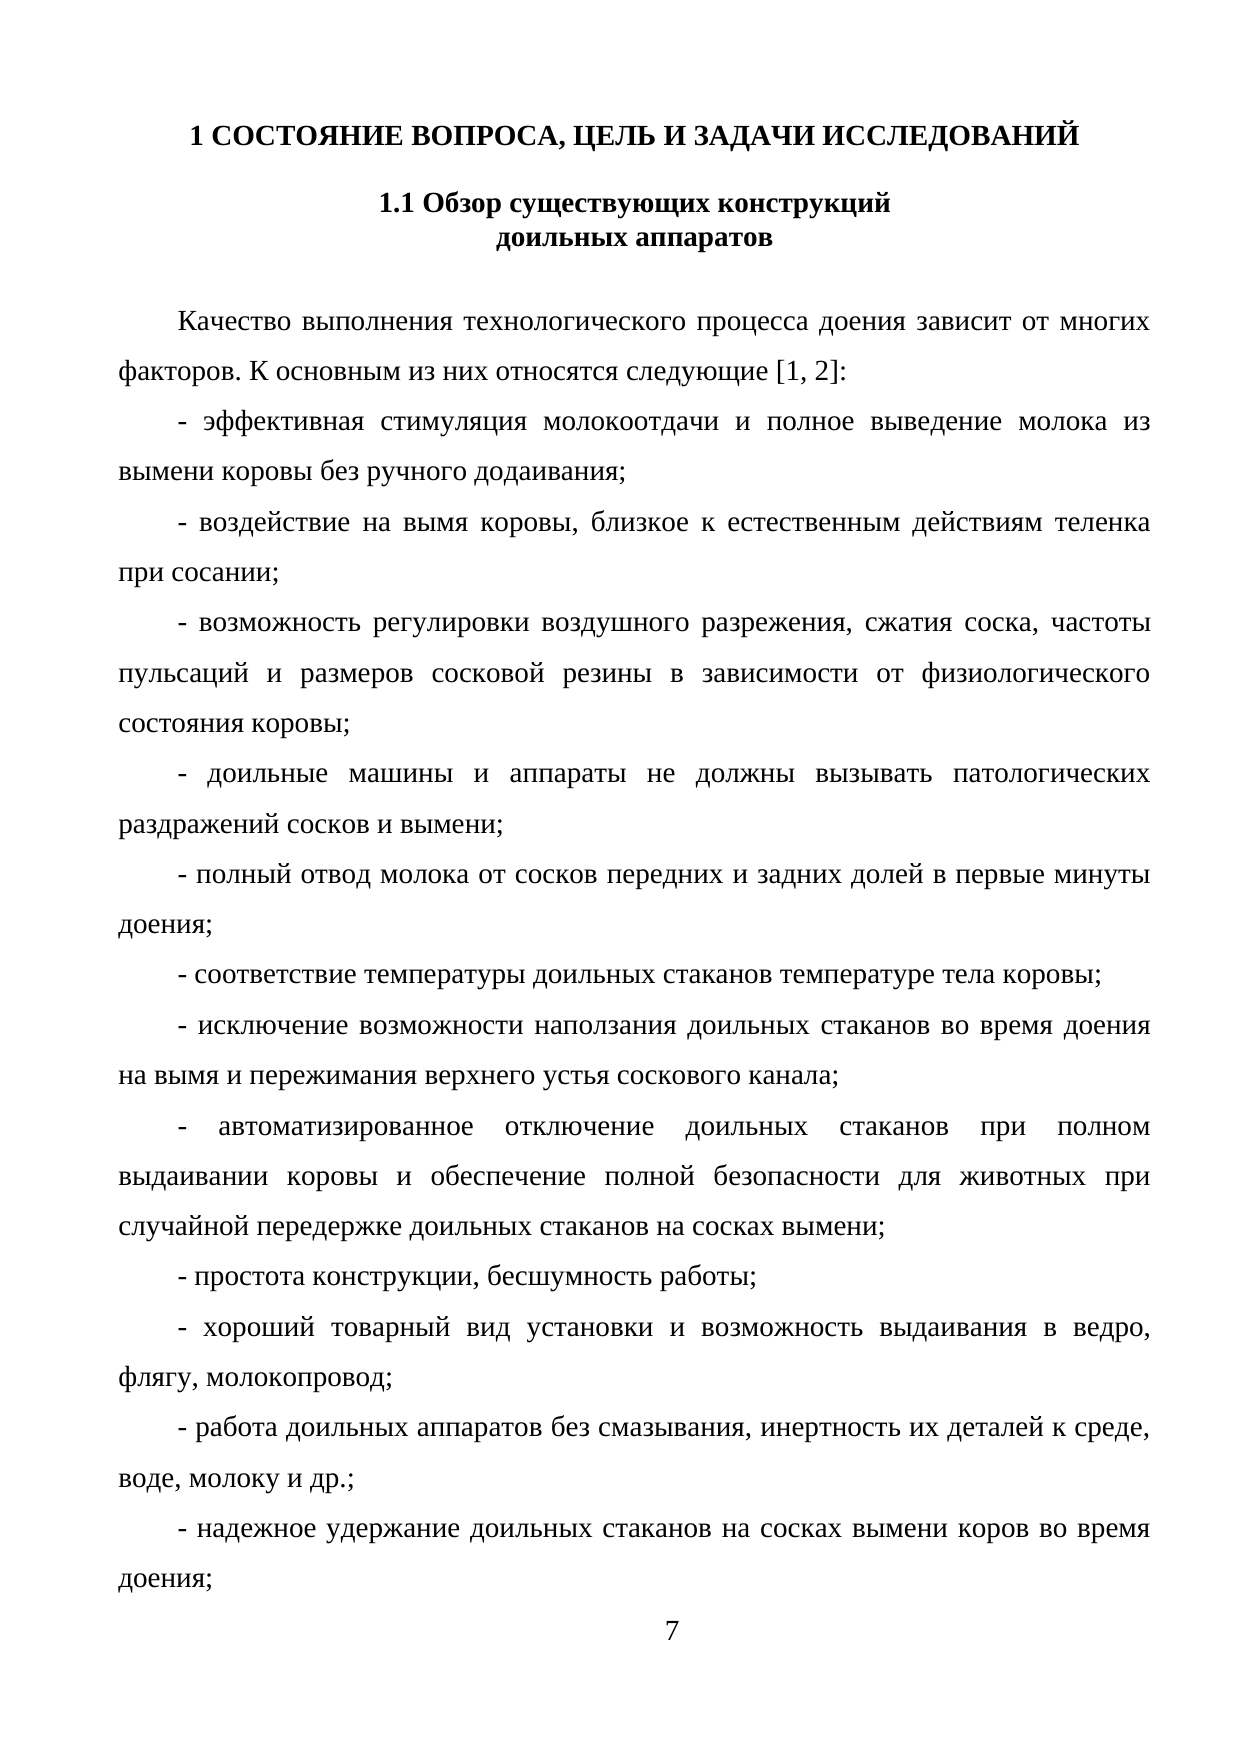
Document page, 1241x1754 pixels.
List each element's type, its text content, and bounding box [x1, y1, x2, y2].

text 1 СОСТОЯНИЕ ВОПРОСА, ЦЕЛЬ И ЗАДАЧИ ИССЛЕДОВАНИЙ [117, 118, 1152, 152]
text - полный отвод молока от сосков передних и задних долей в первые минуты доения; [118, 856, 1152, 940]
text - возможность регулировки воздушного разрежения, сжатия соска, частоты пульсаций и размеров сосковой резины в зависимости от физиологического состояния коровы; [118, 604, 1152, 739]
text - надежное удержание доильных стаканов на сосках вымени коров во время доения; [118, 1510, 1152, 1594]
text - исключение возможности наползания доильных стаканов во время доения на вымя и пережимания верхнего устья соскового канала; [118, 1007, 1152, 1091]
text 1.1 Обзор существующих конструкций [117, 185, 1152, 219]
text - соответствие температуры доильных стаканов температуре тела коровы; [118, 957, 1152, 990]
text Качество выполнения технологического процесса доения зависит от многих факторов. К основным из них относятся следующие [1, 2]: [118, 303, 1152, 386]
text - работа доильных аппаратов без смазывания, инертность их деталей к среде, воде, молоку и др.; [118, 1409, 1152, 1493]
text - автоматизированное отключение доильных стаканов при полном выдаивании коровы и обеспечение полной безопасности для животных при случайной передержке доильных стаканов на сосках вымени; [118, 1108, 1152, 1242]
text - воздействие на вымя коровы, близкое к естественным действиям теленка при сосании; [118, 504, 1152, 588]
text - простота конструкции, бесшумность работы; [118, 1258, 1152, 1292]
text - доильные машины и аппараты не должны вызывать патологических раздражений сосков и вымени; [118, 755, 1152, 839]
text - эффективная стимуляция молокоотдачи и полное выведение молока из вымени коровы без ручного додаивания; [118, 403, 1152, 487]
text доильных аппаратов [117, 219, 1152, 252]
text - хороший товарный вид установки и возможность выдаивания в ведро, флягу, молокопровод; [118, 1309, 1152, 1393]
